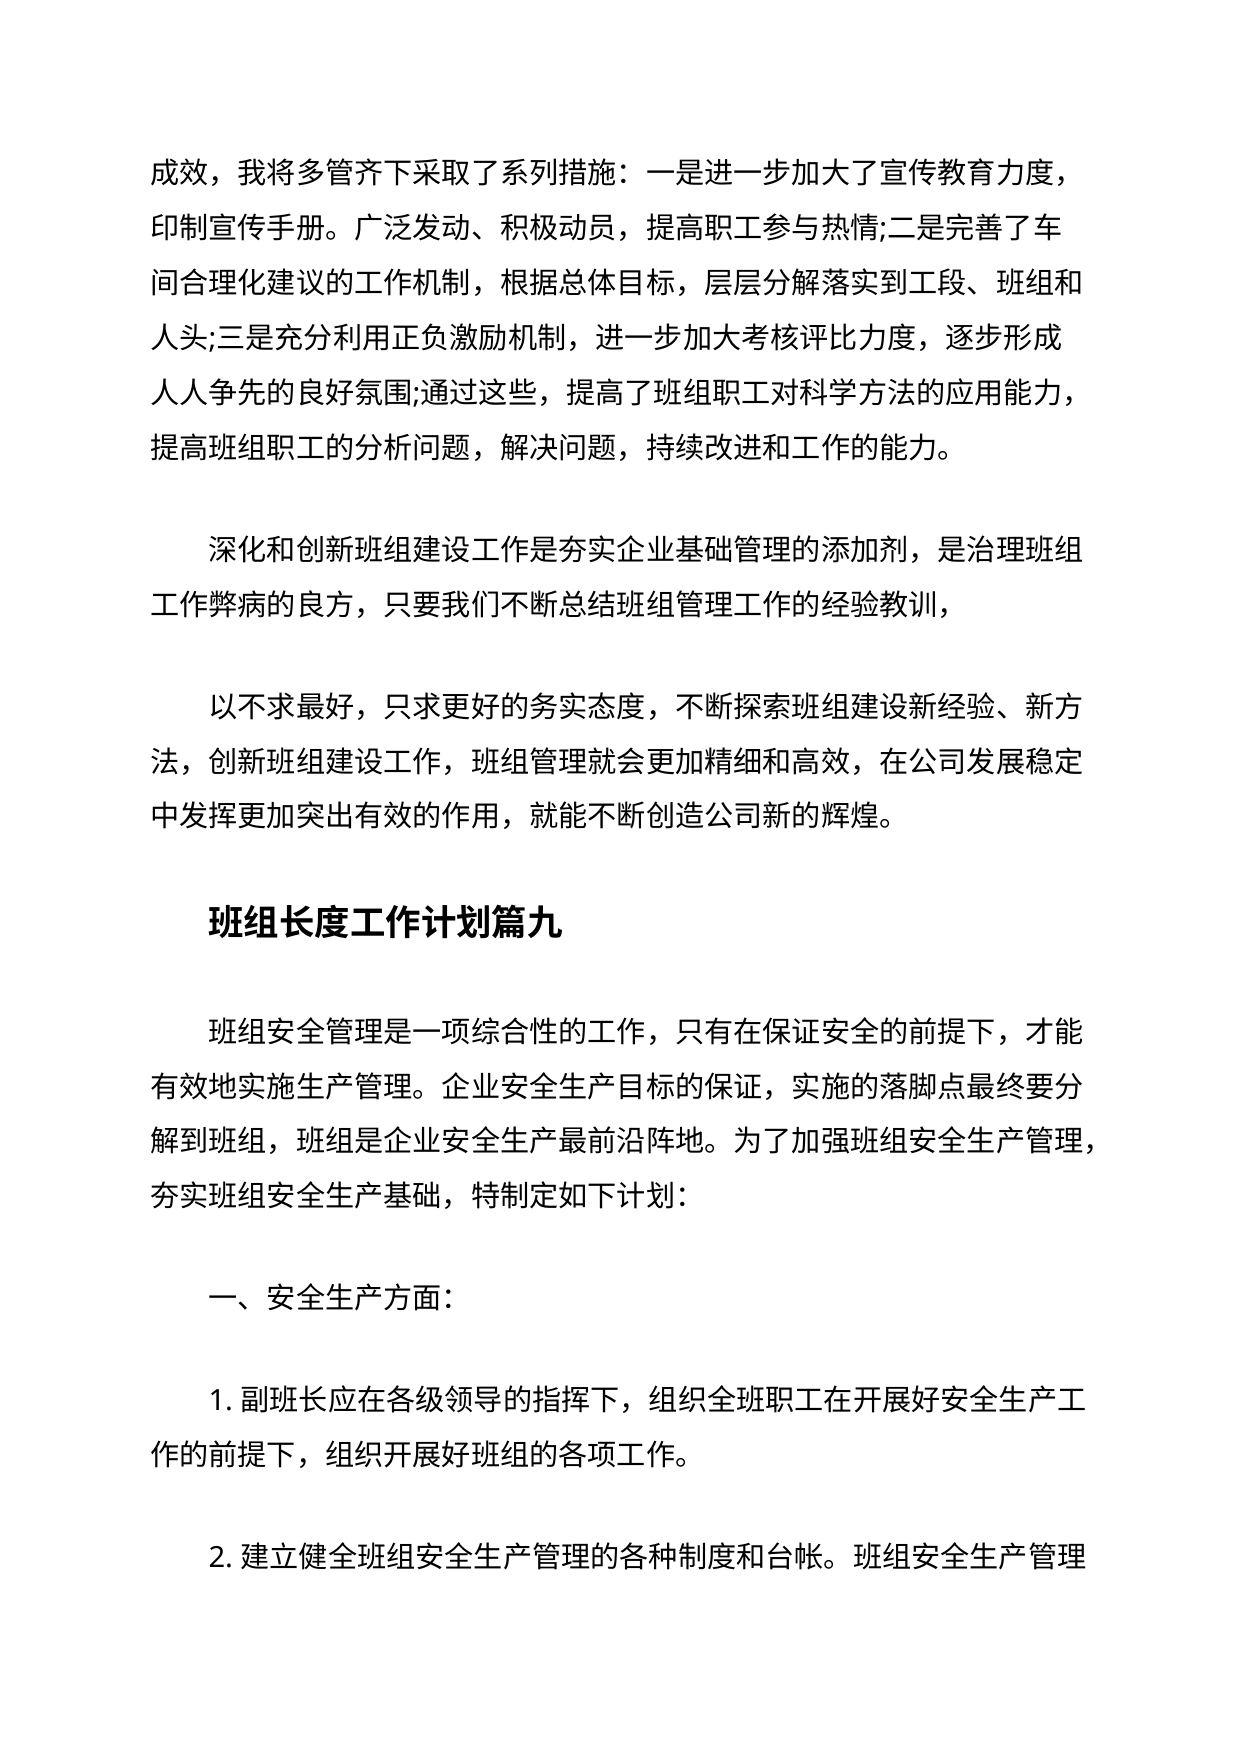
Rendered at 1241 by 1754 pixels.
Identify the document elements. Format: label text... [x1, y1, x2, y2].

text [150, 150, 1090, 467]
text 深化和创新班组建设工作是夯实企业基础管理的添加剂，是治理班组工作弊病的良方，只要我们不断总结班组管理工作的经验教训， [150, 527, 1090, 624]
text 班组安全管理是一项综合性的工作，只有在保证安全的前提下，才能有效地实施生产管理。企业安全生产目标的保证，实施的落脚点最终要分解到班组，班组是企业安全生产最前沿阵地。为了加强班组安全生产管理，夯实班组安全生产基础，特制定如下计划： [150, 1008, 1090, 1215]
text 以不求最好，只求更好的务实态度，不断探索班组建设新经验、新方法，创新班组建设工作，班组管理就会更加精细和高效，在公司发展稳定中发挥更加突出有效的作用，就能不断创造公司新的辉煌。 [150, 683, 1090, 835]
text 一、安全生产方面： [150, 1275, 1090, 1317]
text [150, 1533, 1090, 1576]
text 1. 副班长应在各级领导的指挥下，组织全班职工在开展好安全生产工作的前提下，组织开展好班组的各项工作。 [150, 1376, 1090, 1474]
text 班组长度工作计划篇九 [150, 895, 1090, 946]
